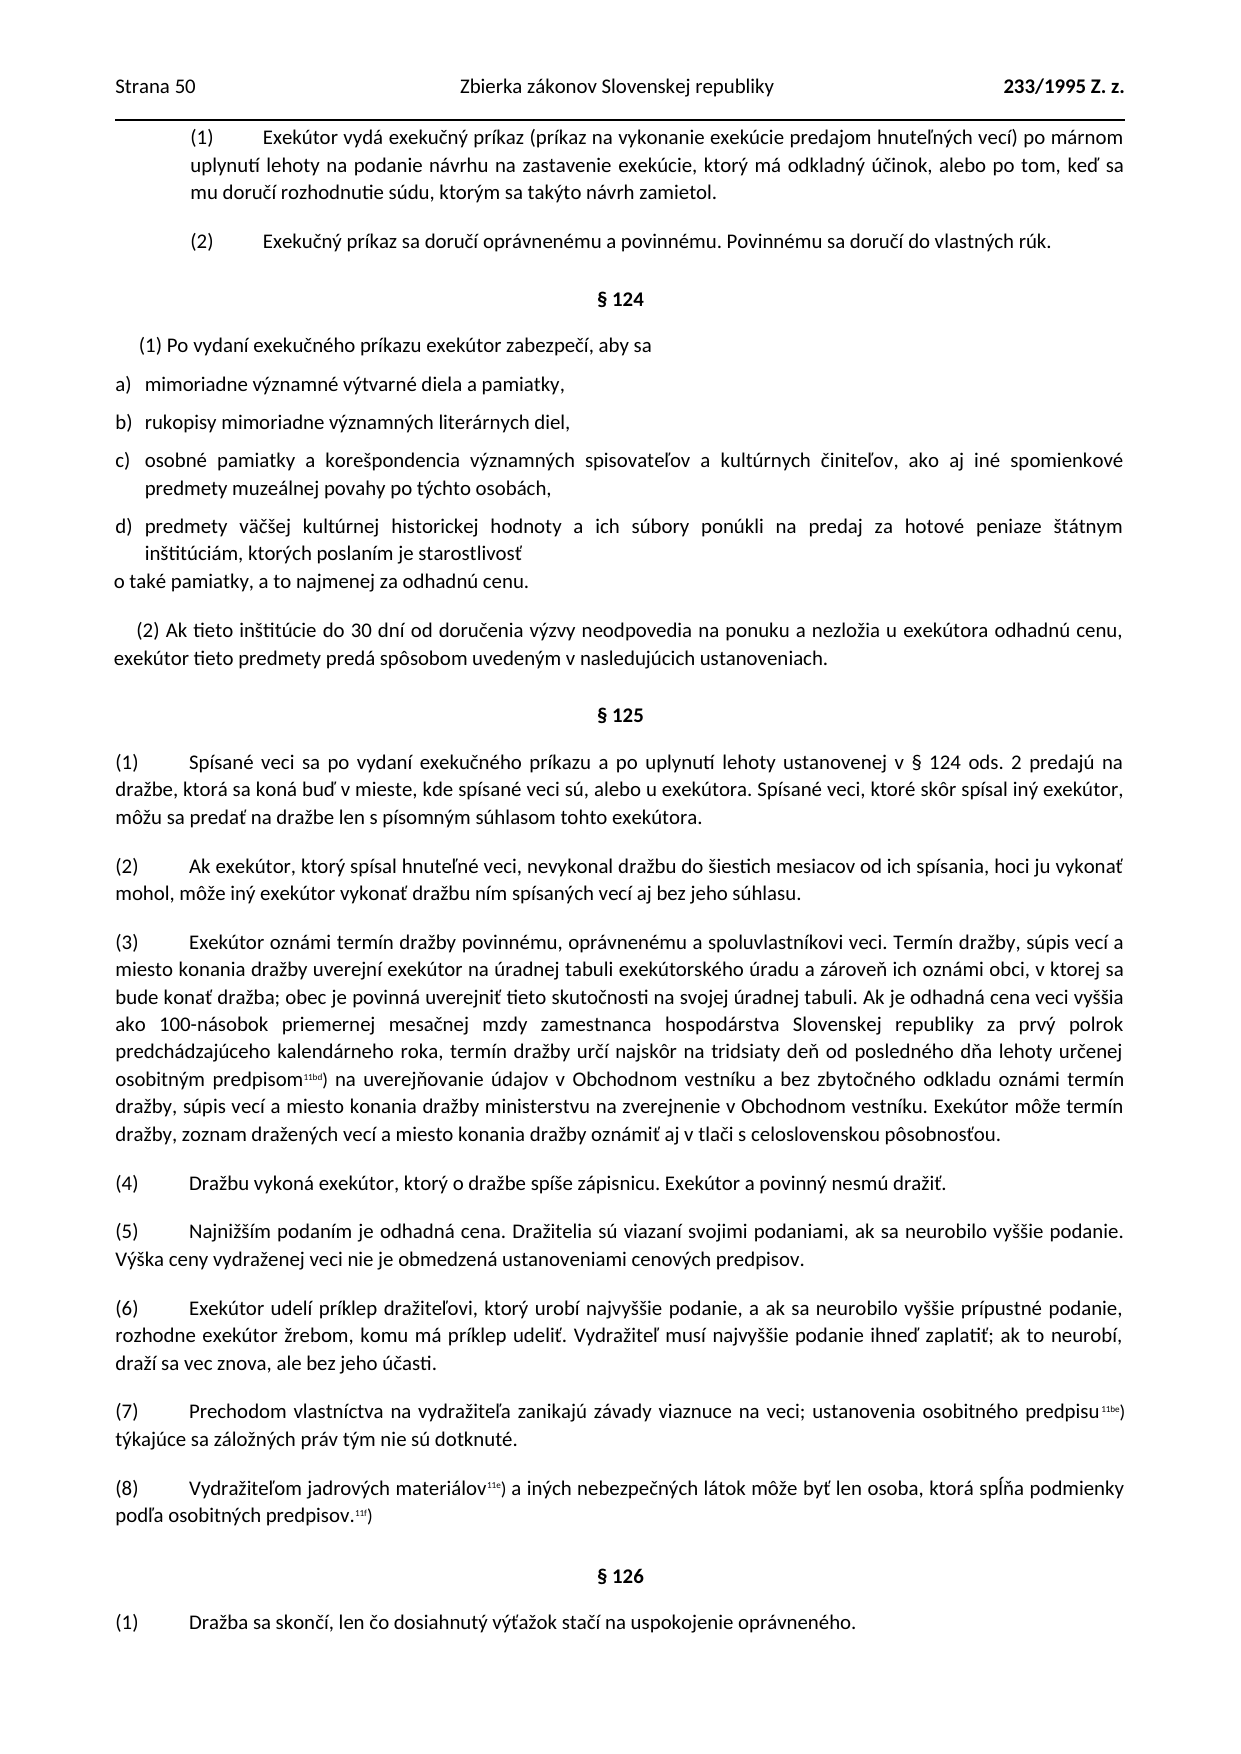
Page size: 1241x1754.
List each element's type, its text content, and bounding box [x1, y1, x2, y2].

text § 124 [144, 286, 1096, 311]
list Exekútor oznámi termín dražby povinnému, oprávnenému a spoluvlastníkovi veci. Termín dražby, súpis vecí a miesto konania dražby uverejní exekútor na úradnej tabuli exekútorského úradu a zároveň ich oznámi obci, v ktorej sa bude konať dražba; obec je povinná uverejniť tieto skutočnosti na svojej úradnej tabuli. Ak je odhadná cena veci vyššia ako 100-násobok priemernej mesačnej mzdy zamestnanca hospodárstva Slovenskej republiky za prvý polrok predchádzajúceho kalendárneho roka, termín dražby určí najskôr na tridsiaty deň od posledného dňa lehoty určenej osobitným predpisom11bd) na uverejňovanie údajov v Obchodnom vestníku a bez zbytočného odkladu oznámi termín dražby, súpis vecí a miesto konania dražby ministerstvu na zverejnenie v Obchodnom vestníku. Exekútor môže termín dražby, zoznam dražených vecí a miesto konania dražby oznámiť aj v tlači s celoslovenskou pôsobnosťou. [115, 929, 1125, 1146]
list Spísané veci sa po vydaní exekučného príkazu a po uplynutí lehoty ustanovenej v § 124 ods. 2 predajú na dražbe, ktorá sa koná buď v mieste, kde spísané veci sú, alebo u exekútora. Spísané veci, ktoré skôr spísal iný exekútor, môžu sa predať na dražbe len s písomným súhlasom tohto exekútora. [115, 749, 1125, 829]
list Exekútor vydá exekučný príkaz (príkaz na vykonanie exekúcie predajom hnuteľných vecí) po márnom uplynutí lehoty na podanie návrhu na zastavenie exekúcie, ktorý má odkladný účinok, alebo po tom, keď sa mu doručí rozhodnutie súdu, ktorým sa takýto návrh zamietol. [190, 101, 1125, 204]
text o také pamiatky, a to najmenej za odhadnú cenu. [113, 568, 1125, 594]
list predmety väčšej kultúrnej historickej hodnoty a ich súbory ponúkli na predaj za hotové peniaze štátnym inštitúciám, ktorých poslaním je starostlivosť [115, 513, 1125, 566]
list Najnižším podaním je odhadná cena. Dražitelia sú viazaní svojimi podaniami, ak sa neurobilo vyššie podanie. Výška ceny vydraženej veci nie je obmedzená ustanoveniami cenových predpisov. [115, 1219, 1125, 1272]
text § 125 [144, 702, 1096, 728]
list Exekútor udelí príklep dražiteľovi, ktorý urobí najvyššie podanie, a ak sa neurobilo vyššie prípustné podanie, rozhodne exekútor žrebom, komu má príklep udeliť. Vydražiteľ musí najvyššie podanie ihneď zaplatiť; ak to neurobí, draží sa vec znova, ale bez jeho účasti. [115, 1295, 1125, 1375]
list mimoriadne významné výtvarné diela a pamiatky, [115, 371, 1125, 396]
text § 126 [144, 1563, 1096, 1588]
list rukopisy mimoriadne významných literárnych diel, [115, 409, 1125, 434]
list Dražbu vykoná exekútor, ktorý o dražbe spíše zápisnicu. Exekútor a povinný nesmú dražiť. [115, 1170, 1125, 1195]
list Ak exekútor, ktorý spísal hnuteľné veci, nevykonal dražbu do šiestich mesiacov od ich spísania, hoci ju vykonať mohol, môže iný exekútor vykonať dražbu ním spísaných vecí aj bez jeho súhlasu. [115, 853, 1125, 906]
list Exekučný príkaz sa doručí oprávnenému a povinnému. Povinnému sa doručí do vlastných rúk. [190, 228, 1125, 253]
list Vydražiteľom jadrových materiálov11e) a iných nebezpečných látok môže byť len osoba, ktorá spĺňa podmienky podľa osobitných predpisov.11f) [115, 1475, 1125, 1527]
list Prechodom vlastníctva na vydražiteľa zanikajú závady viaznuce na veci; ustanovenia osobitného predpisu11be) týkajúce sa záložných práv tým nie sú dotknuté. [115, 1398, 1125, 1451]
text (1) Po vydaní exekučného príkazu exekútor zabezpečí, aby sa [139, 332, 1125, 358]
list osobné pamiatky a korešpondencia významných spisovateľov a kultúrnych činiteľov, ako aj iné spomienkové predmety muzeálnej povahy po týchto osobách, [115, 447, 1125, 500]
list Dražba sa skončí, len čo dosiahnutý výťažok stačí na uspokojenie oprávneného. [115, 1609, 1125, 1635]
text (2) Ak tieto inštitúcie do 30 dní od doručenia výzvy neodpovedia na ponuku a nezložia u exekútora odhadnú cenu, exekútor tieto predmety predá spôsobom uvedeným v nasledujúcich ustanoveniach. [113, 617, 1125, 670]
